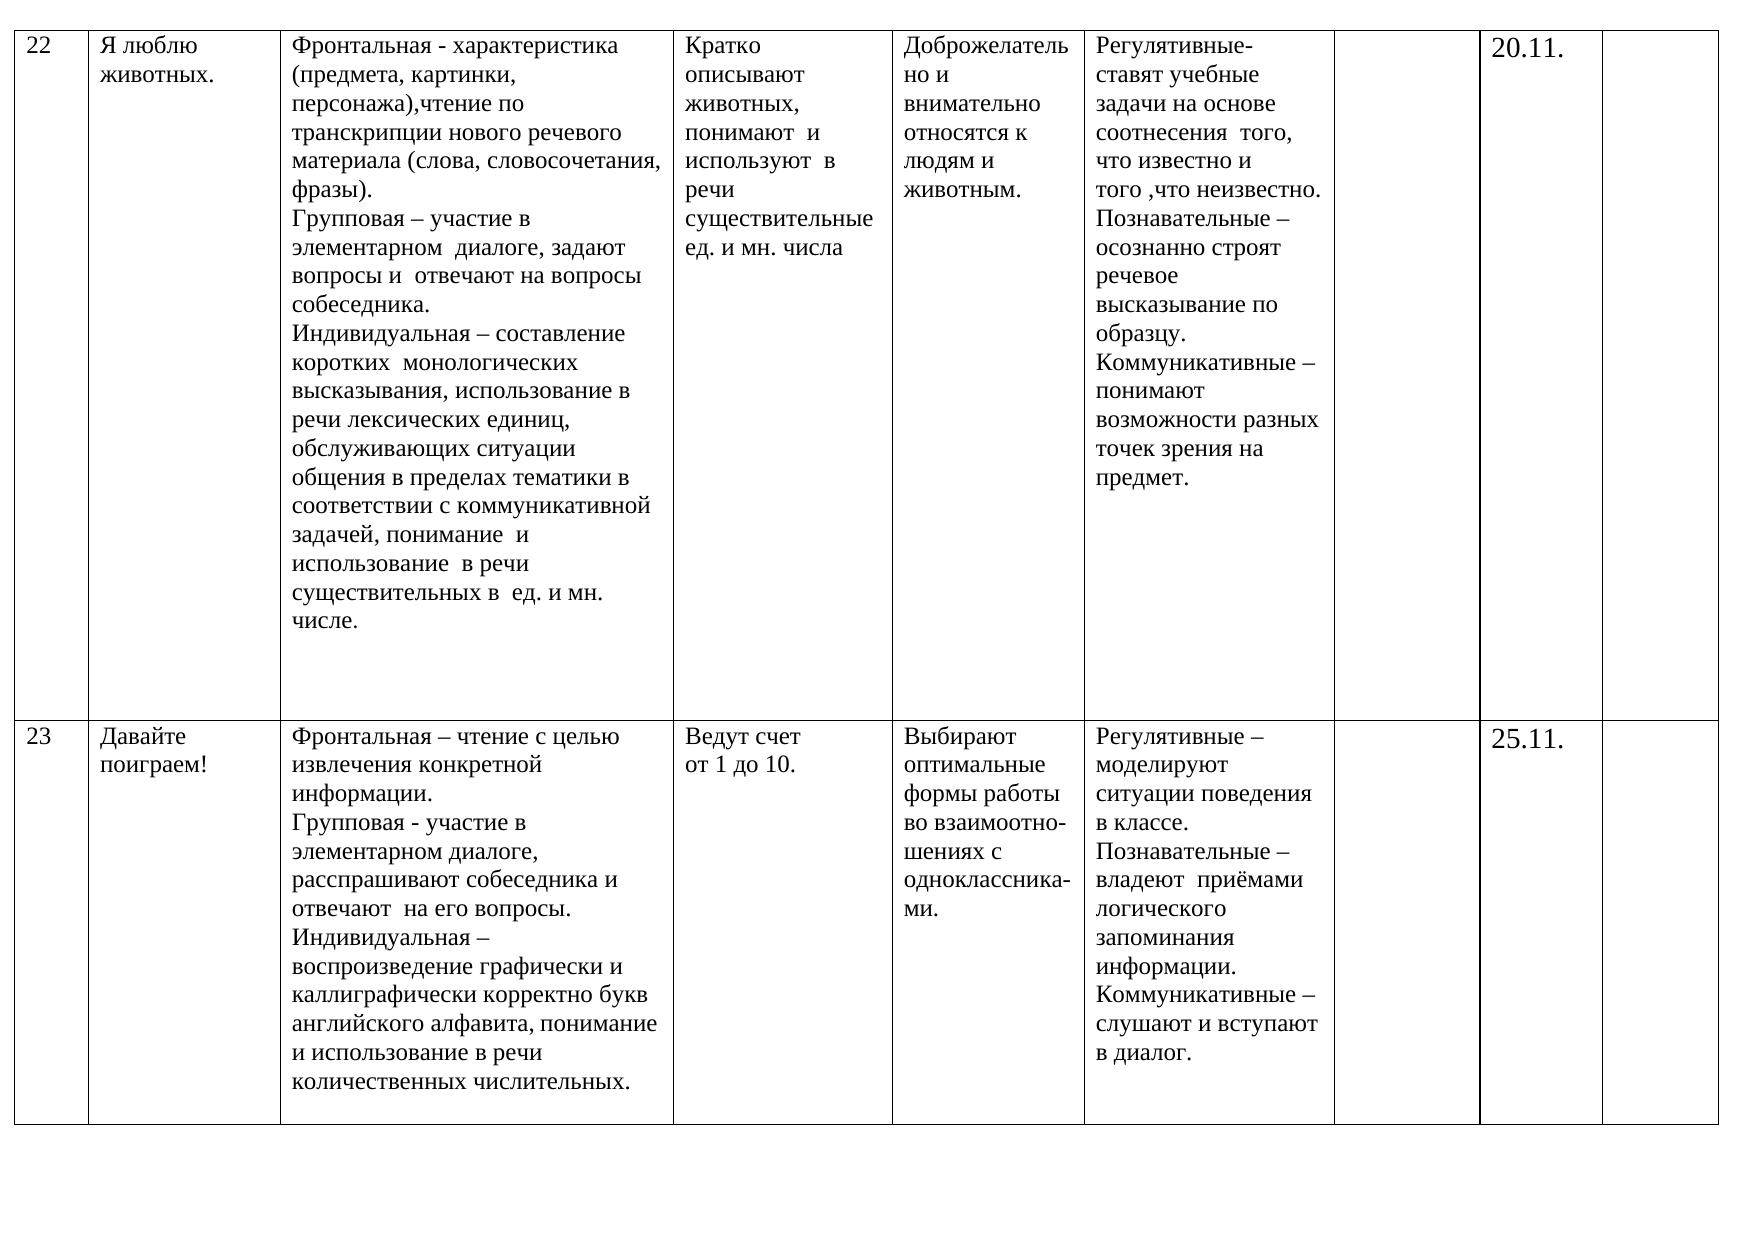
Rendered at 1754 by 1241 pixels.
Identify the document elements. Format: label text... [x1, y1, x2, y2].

table_cell Ведут счет от 1 до 10. [674, 721, 892, 1124]
table_cell [1603, 721, 1718, 1124]
table_cell Кратко описывают животных, понимают и используют в речи существительные ед. и мн. числа [674, 31, 892, 720]
table_cell Я люблю животных. [89, 31, 280, 720]
table_cell 25.11. [1481, 721, 1602, 1124]
table_cell 23 [15, 721, 88, 1124]
table_cell Давайте поиграем! [89, 721, 280, 1124]
table_cell Фронтальная – чтение с целью извлечения конкретной информации. Групповая - участие в элементарном диалоге, расспрашивают собеседника и отвечают на его вопросы. Индивидуальная – воспроизведение графически и каллиграфически корректно букв английского алфавита, понимание и использование в речи количественных числительных. [281, 721, 673, 1124]
table_cell Регулятивные- ставят учебные задачи на основе соотнесения того, что известно и того ,что неизвестно. Познавательные – осознанно строят речевое высказывание по образцу. Коммуникативные – понимают возможности разных точек зрения на предмет. [1085, 31, 1334, 720]
table_cell [1335, 721, 1479, 1124]
table_cell 22 [15, 31, 88, 720]
table_cell Выбирают оптимальные формы работы во взаимоотно- шениях с одноклассника-ми. [893, 721, 1084, 1124]
table_cell Доброжелательно и внимательно относятся к людям и животным. [893, 31, 1084, 720]
table_cell [1603, 31, 1718, 720]
table_cell Фронтальная - характеристика (предмета, картинки, персонажа),чтение по транскрипции нового речевого материала (слова, словосочетания, фразы). Групповая – участие в элементарном диалоге, задают вопросы и отвечают на вопросы собеседника. Индивидуальная – составление коротких монологических высказывания, использование в речи лексических единиц, обслуживающих ситуации общения в пределах тематики в соответствии с коммуникативной задачей, понимание и использование в речи существительных в ед. и мн. числе. [281, 31, 673, 720]
table_cell [1335, 31, 1479, 720]
table_cell Регулятивные – моделируют ситуации поведения в классе. Познавательные – владеют приёмами логического запоминания информации. Коммуникативные – слушают и вступают в диалог. [1085, 721, 1334, 1124]
table_cell 20.11. [1481, 31, 1602, 720]
